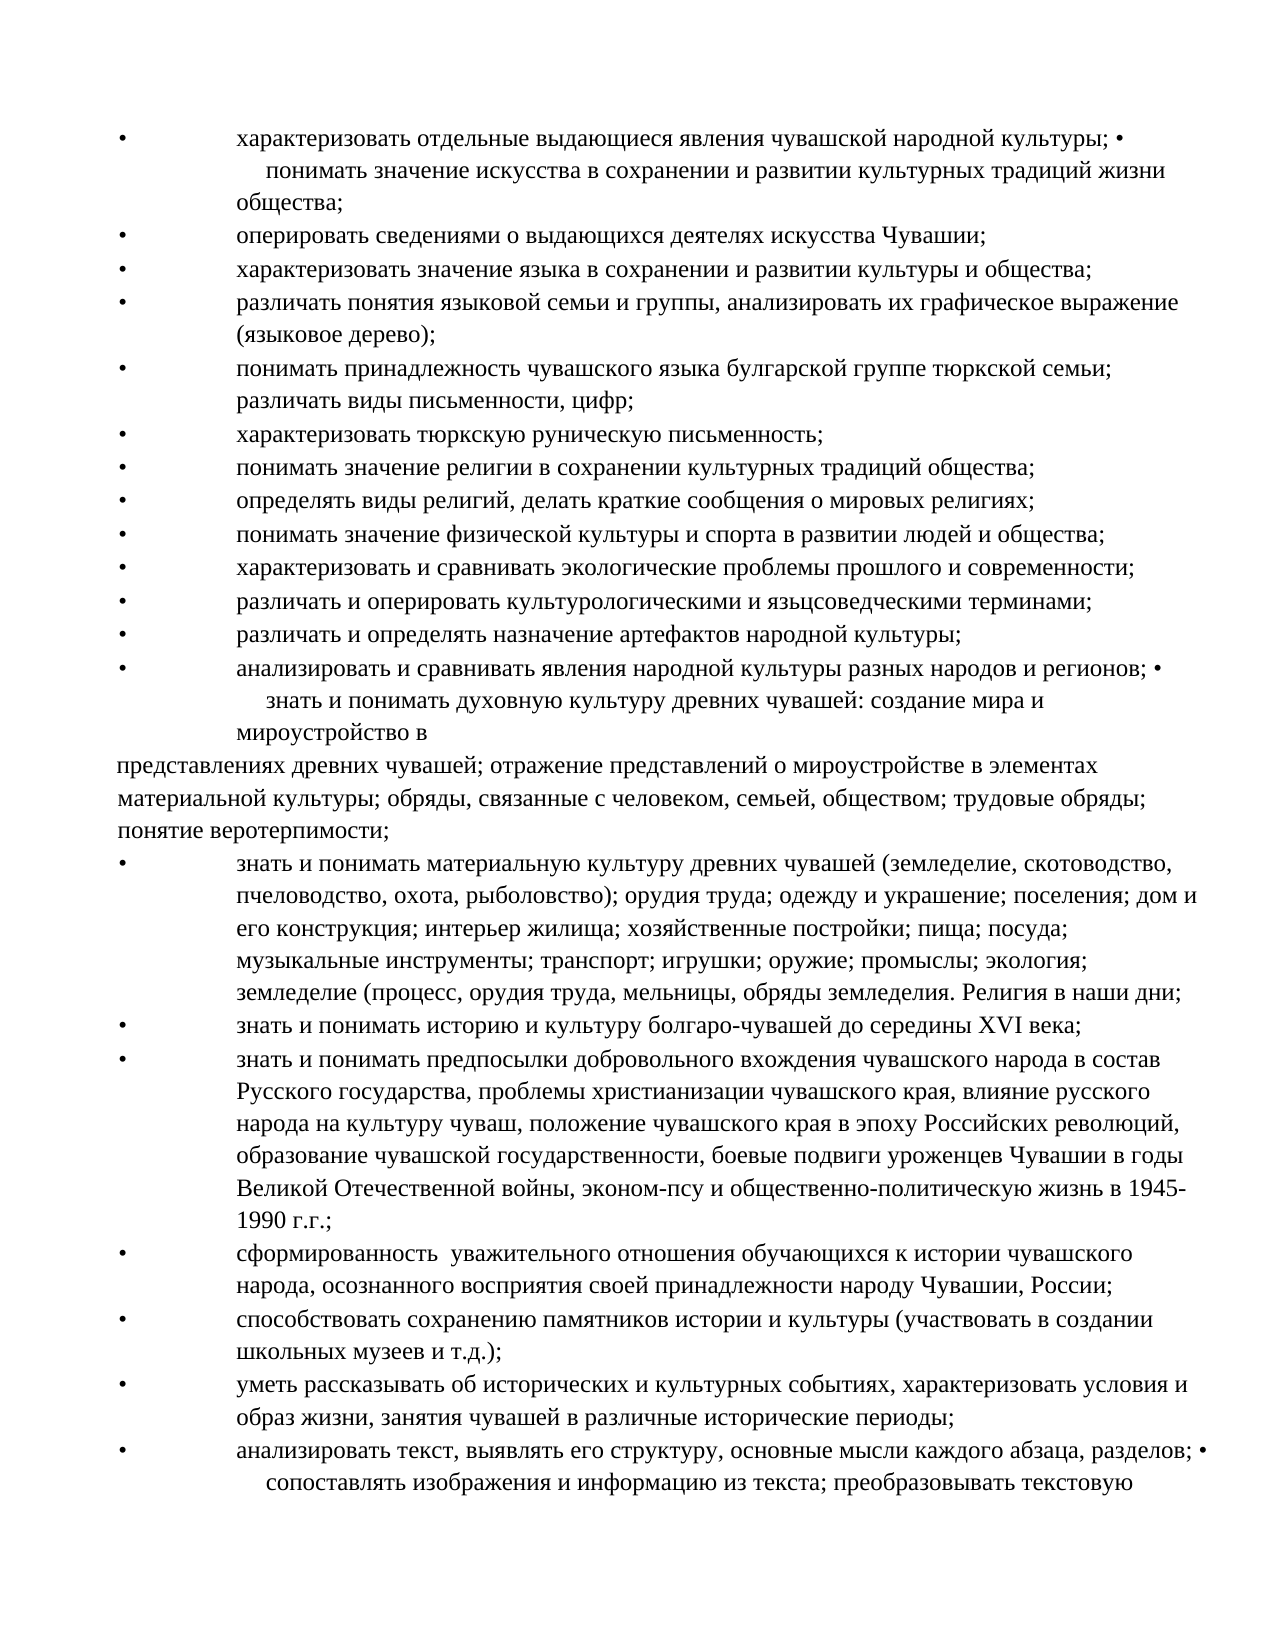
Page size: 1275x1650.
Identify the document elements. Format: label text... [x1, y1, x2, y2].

list характеризовать отдельные выдающиеся явления чувашской народной культуры; • понимать значение искусства в сохранении и развитии культурных традиций жизни общества; [118, 123, 1215, 216]
list характеризовать тюркскую руническую письменность; [118, 419, 1215, 447]
list определять виды религий, делать краткие сообщения о мировых религиях; [118, 486, 1215, 514]
list понимать принадлежность чувашского языка булгарской группе тюркской семьи; различать виды письменности, цифр; [118, 353, 1215, 414]
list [118, 1435, 1215, 1496]
list знать и понимать материальную культуру древних чувашей (земледелие, скотоводство, пчеловодство, охота, рыболовство); орудия труда; одежду и украшение; поселения; дом и его конструкция; интерьер жилища; хозяйственные постройки; пища; посуда; музыкальные инструменты; транспорт; игрушки; оружие; промыслы; экология; земледелие (процесс, орудия труда, мельницы, обряды земледелия. Религия в наши дни; [118, 848, 1215, 1006]
list различать понятия языковой семьи и группы, анализировать их графическое выражение (языковое дерево); [118, 287, 1215, 348]
list различать и определять назначение артефактов народной культуры; [118, 619, 1215, 648]
list знать и понимать предпосылки добровольного вхождения чувашского народа в состав Русского государства, проблемы христианизации чувашского края, влияние русского народа на культуру чуваш, положение чувашского края в эпоху Российских революций, образование чувашской государственности, боевые подвиги уроженцев Чувашии в годы Великой Отечественной войны, эконом-псу и общественно-политическую жизнь в 1945-1990 г.г.; [118, 1044, 1215, 1234]
list сформированность уважительного отношения обучающихся к истории чувашского народа, осознанного восприятия своей принадлежности народу Чувашии, России; [118, 1238, 1215, 1299]
list уметь рассказывать об исторических и культурных событиях, характеризовать условия и образ жизни, занятия чувашей в различные исторические периоды; [118, 1369, 1215, 1431]
text представлениях древних чувашей; отражение представлений о мироустройстве в элементах материальной культуры; обряды, связанные с человеком, семьей, обществом; трудовые обряды; понятие веротерпимости; [116, 751, 1215, 844]
list знать и понимать историю и культуру болгаро-чувашей до середины XVI века; [118, 1011, 1215, 1039]
list различать и оперировать культурологическими и язьцсоведческими терминами; [118, 586, 1215, 614]
list способствовать сохранению памятников истории и культуры (участвовать в создании школьных музеев и т.д.); [118, 1304, 1215, 1365]
list характеризовать значение языка в сохранении и развитии культуры и общества; [118, 254, 1215, 283]
list характеризовать и сравнивать экологические проблемы прошлого и современности; [118, 552, 1215, 581]
list оперировать сведениями о выдающихся деятелях искусства Чувашии; [118, 221, 1215, 249]
list понимать значение физической культуры и спорта в развитии людей и общества; [118, 519, 1215, 548]
list анализировать и сравнивать явления народной культуры разных народов и регионов; • знать и понимать духовную культуру древних чувашей: создание мира и мироустройство в [118, 653, 1215, 746]
list понимать значение религии в сохранении культурных традиций общества; [118, 452, 1215, 481]
